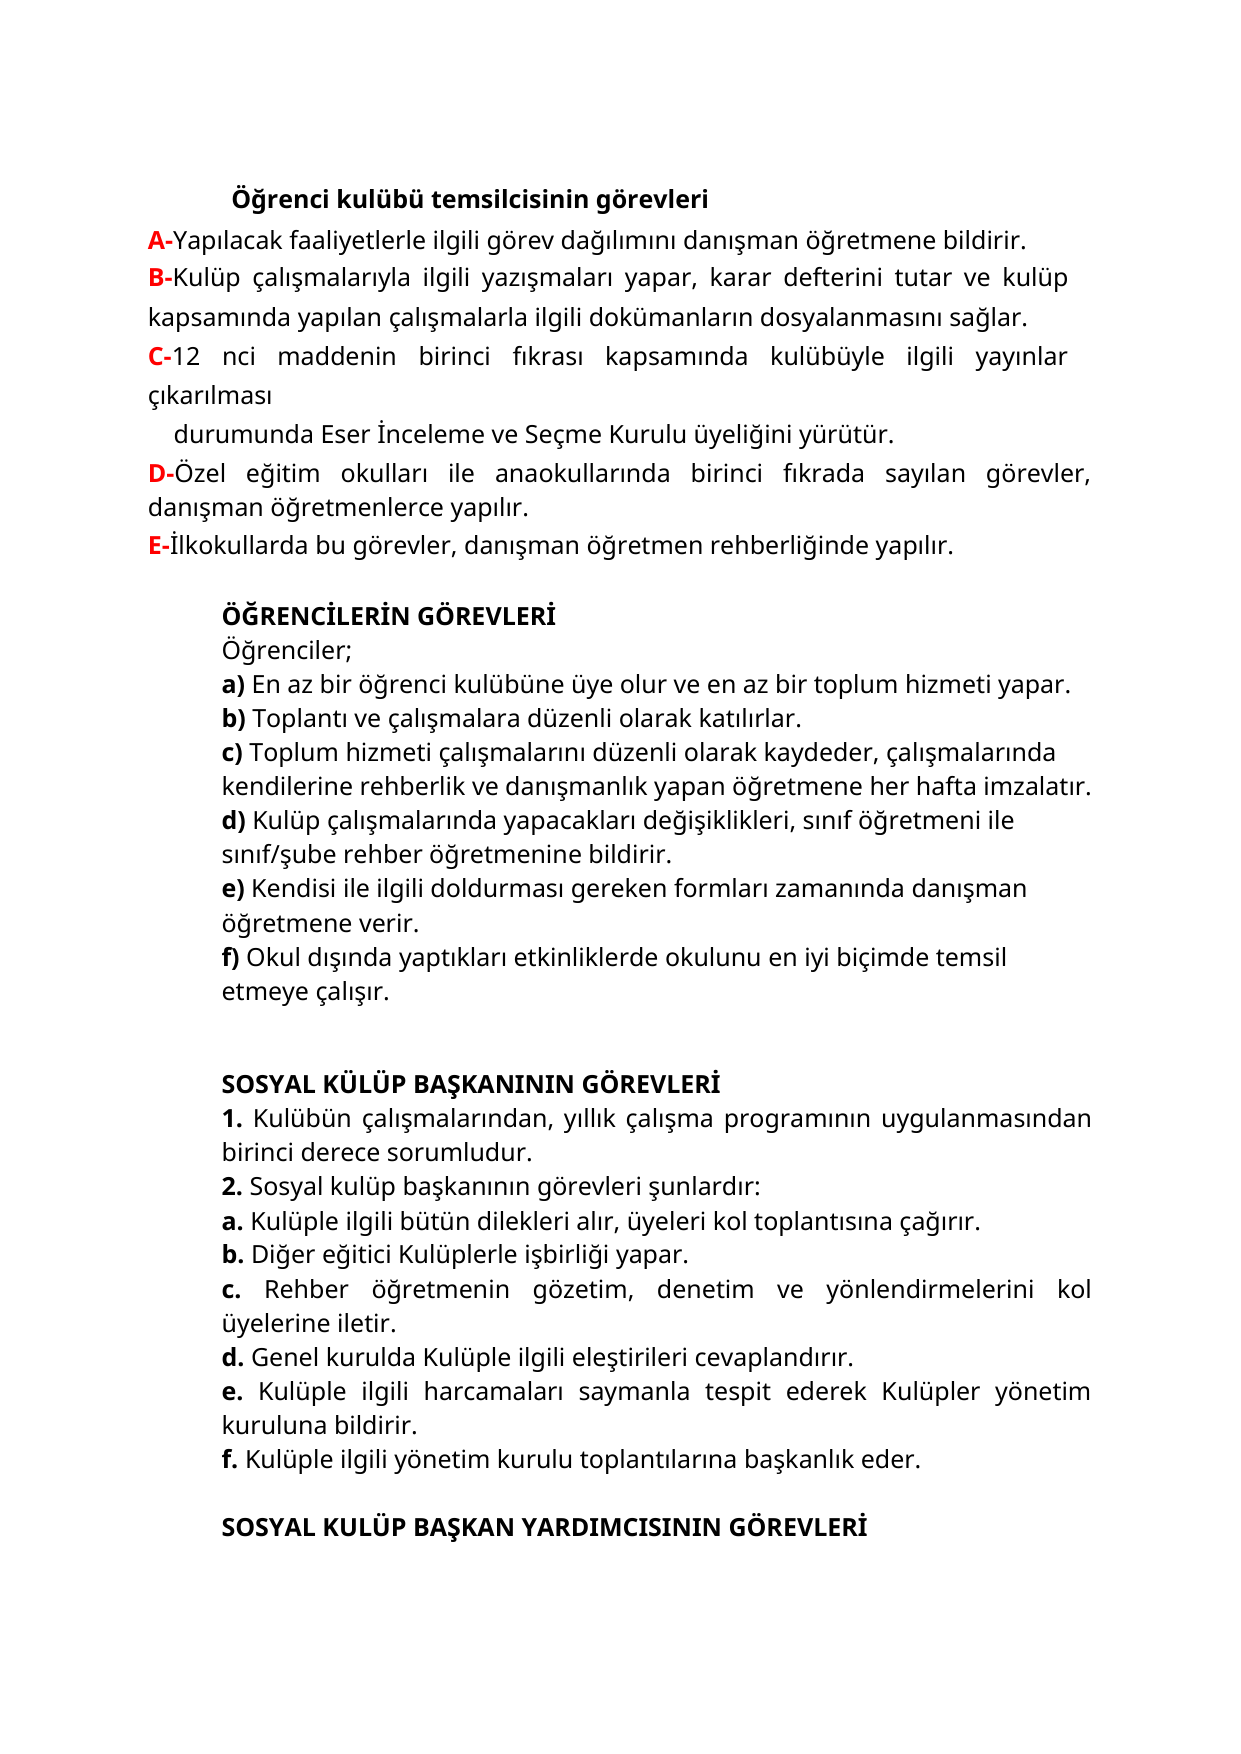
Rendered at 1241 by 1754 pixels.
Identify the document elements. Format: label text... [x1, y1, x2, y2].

text durumunda Eser İnceleme ve Seçme Kurulu üyeliğini yürütür. [148, 417, 1069, 451]
text 1. Kulübün çalışmalarından, yıllık çalışma programının uygulanmasından birinci derece sorumludur. [221, 1101, 1093, 1169]
text b. Diğer eğitici Kulüplerle işbirliği yapar. [221, 1237, 1093, 1271]
text c. Rehber öğretmenin gözetim, denetim ve yönlendirmelerini kol üyelerine iletir. [221, 1271, 1093, 1339]
text f. Kulüple ilgili yönetim kurulu toplantılarına başkanlık eder. [221, 1442, 1093, 1476]
text ÖĞRENCİLERİN GÖREVLERİ Öğrenciler; a) En az bir öğrenci kulübüne üye olur ve en az bir toplum hizmeti yapar. b) Toplantı ve çalışmalara düzenli olarak katılırlar. c) Toplum hizmeti çalışmalarını düzenli olarak kaydeder, çalışmalarında kendilerine rehberlik ve danışmanlık yapan öğretmene her hafta imzalatır. d) Kulüp çalışmalarında yapacakları değişiklikleri, sınıf öğretmeni ile sınıf/şube rehber öğretmenine bildirir. e) Kendisi ile ilgili doldurması gereken formları zamanında danışman öğretmene verir. f) Okul dışında yaptıkları etkinliklerde okulunu en iyi biçimde temsil etmeye çalışır. [221, 599, 1093, 1033]
text d. Genel kurulda Kulüple ilgili eleştirileri cevaplandırır. [221, 1339, 1093, 1373]
text Öğrenci kulübü temsilcisinin görevleri [231, 182, 1093, 216]
text SOSYAL KÜLÜP BAŞKANININ GÖREVLERİ [221, 1067, 1093, 1101]
text D-Özel eğitim okulları ile anaokullarında birinci fıkrada sayılan görevler, danışman öğretmenlerce yapılır. [148, 456, 1093, 524]
text E-İlkokullarda bu görevler, danışman öğretmen rehberliğinde yapılır. [148, 527, 1093, 561]
text e. Kulüple ilgili harcamaları saymanla tespit ederek Kulüpler yönetim kuruluna bildirir. [221, 1373, 1093, 1442]
text A-Yapılacak faaliyetlerle ilgili görev dağılımını danışman öğretmene bildirir. [148, 222, 1093, 257]
text B-Kulüp çalışmalarıyla ilgili yazışmaları yapar, karar defterini tutar ve kulüp kapsamında yapılan çalışmalarla ilgili dokümanların dosyalanmasını sağlar. [148, 260, 1069, 333]
text a. Kulüple ilgili bütün dilekleri alır, üyeleri kol toplantısına çağırır. [221, 1203, 1093, 1237]
text 2. Sosyal kulüp başkanının görevleri şunlardır: [221, 1169, 1093, 1203]
text SOSYAL KULÜP BAŞKAN YARDIMCISININ GÖREVLERİ [221, 1510, 1093, 1544]
text C-12 nci maddenin birinci fıkrası kapsamında kulübüyle ilgili yayınlar çıkarılması [148, 338, 1069, 412]
